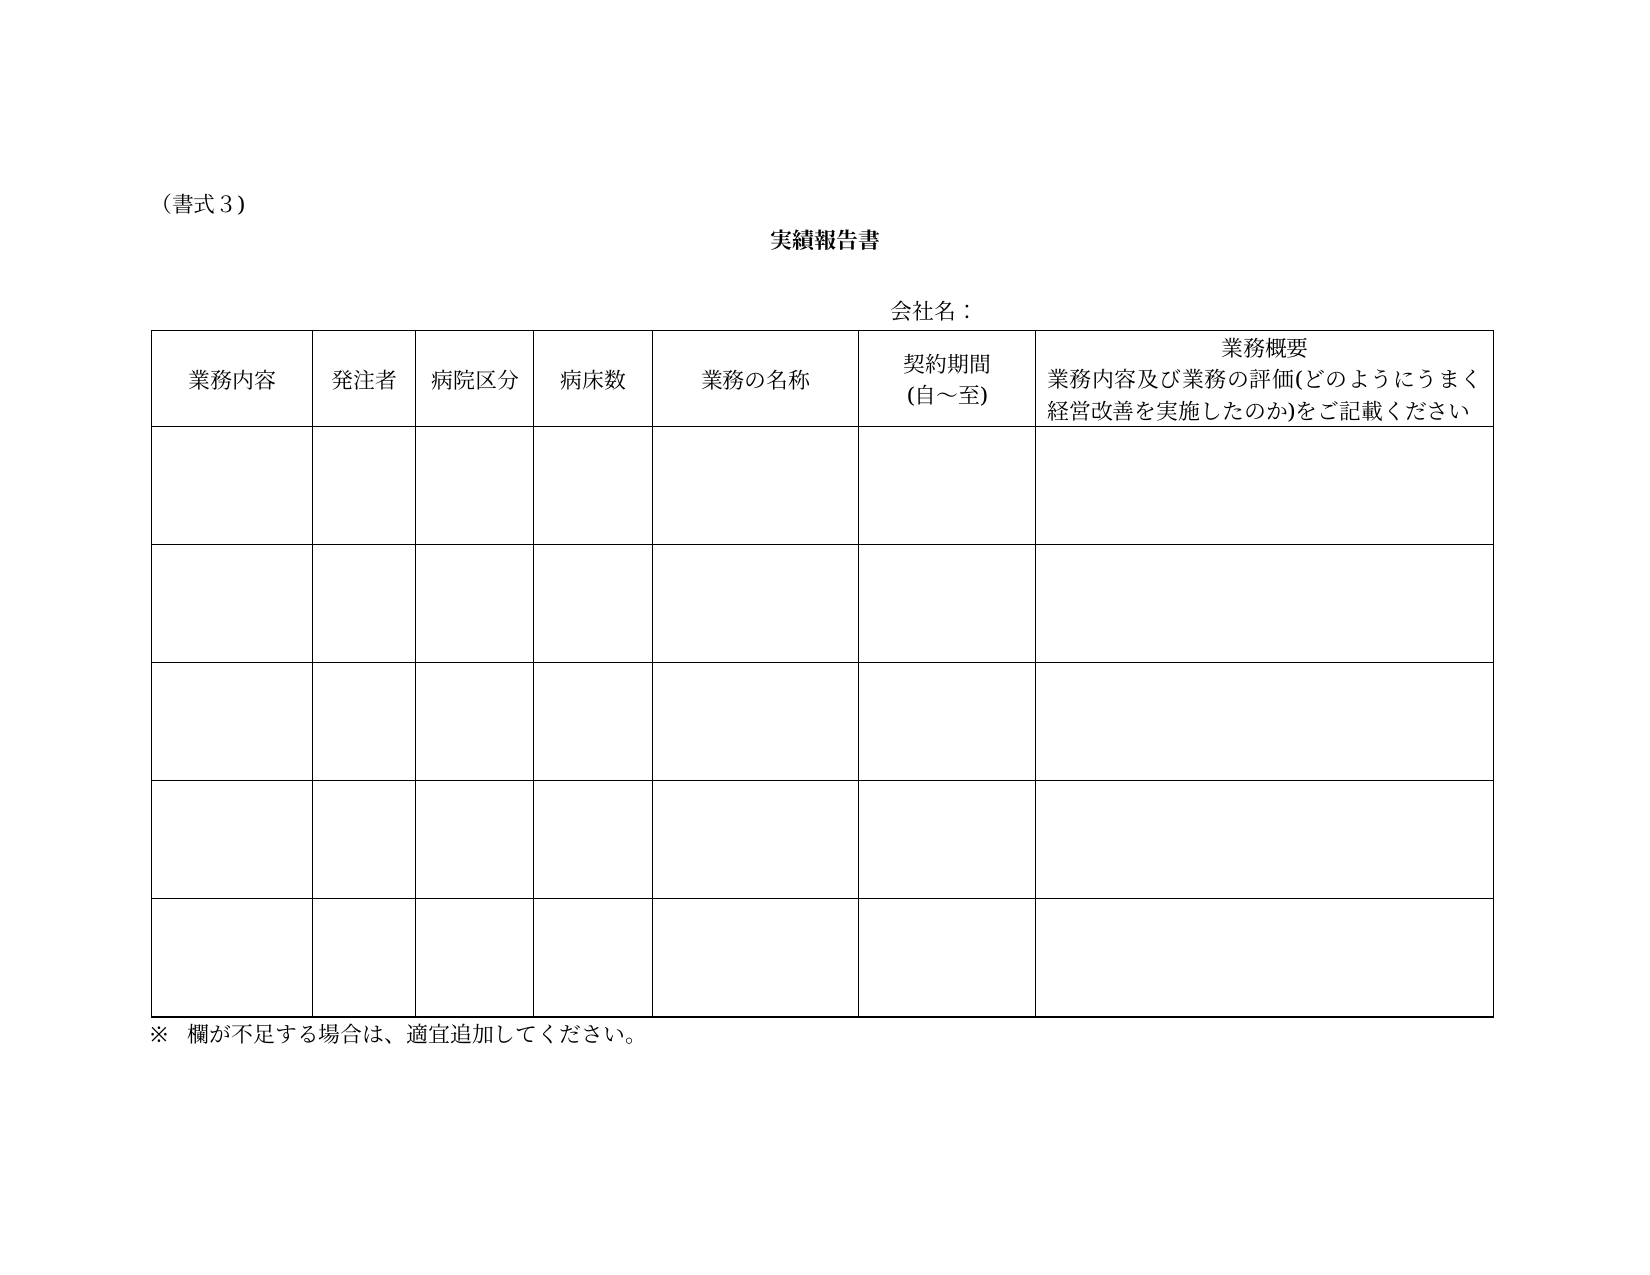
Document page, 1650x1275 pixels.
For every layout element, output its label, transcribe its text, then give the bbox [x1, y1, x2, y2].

table_cell [416, 663, 533, 780]
table_cell [653, 427, 858, 544]
text 実績報告書 [150, 224, 1500, 255]
table_cell [859, 545, 1035, 662]
table_cell [534, 545, 652, 662]
table_cell [534, 663, 652, 780]
table_cell [1036, 427, 1493, 544]
table_cell [416, 427, 533, 544]
table_cell [534, 899, 652, 1016]
table_header 業務内容 [152, 331, 312, 426]
table_cell [416, 545, 533, 662]
table_header 契約期間 (自～至) [859, 331, 1035, 426]
table_cell [534, 781, 652, 898]
table_header 業務の名称 [653, 331, 858, 426]
table_cell [653, 899, 858, 1016]
table_cell [1036, 663, 1493, 780]
table_cell [416, 899, 533, 1016]
table_cell [152, 427, 312, 544]
table_cell [416, 781, 533, 898]
table_cell [534, 427, 652, 544]
table_cell [313, 899, 415, 1016]
table_header 病床数 [534, 331, 652, 426]
table_cell [152, 663, 312, 780]
table_cell [313, 663, 415, 780]
table_header 業務概要 業務内容及び業務の評価(どのようにうまく経営改善を実施したのか)をご記載ください [1036, 331, 1493, 426]
table_cell [859, 427, 1035, 544]
table_cell [859, 899, 1035, 1016]
text （書式３) [150, 187, 1500, 219]
table_cell [1036, 545, 1493, 662]
table_cell [859, 663, 1035, 780]
table_cell [653, 781, 858, 898]
table_cell [152, 781, 312, 898]
table_cell [653, 663, 858, 780]
table_cell [1036, 781, 1493, 898]
table_header 病院区分 [416, 331, 533, 426]
table_cell [313, 781, 415, 898]
table_header 発注者 [313, 331, 415, 426]
table_cell [859, 781, 1035, 898]
text 会社名： [150, 294, 1500, 326]
table_cell [313, 545, 415, 662]
list 欄が不足する場合は、適宜追加してください。 [150, 1017, 1500, 1049]
table_cell [313, 427, 415, 544]
table_cell [653, 545, 858, 662]
table_cell [152, 899, 312, 1016]
table_cell [152, 545, 312, 662]
table_cell [1036, 899, 1493, 1016]
